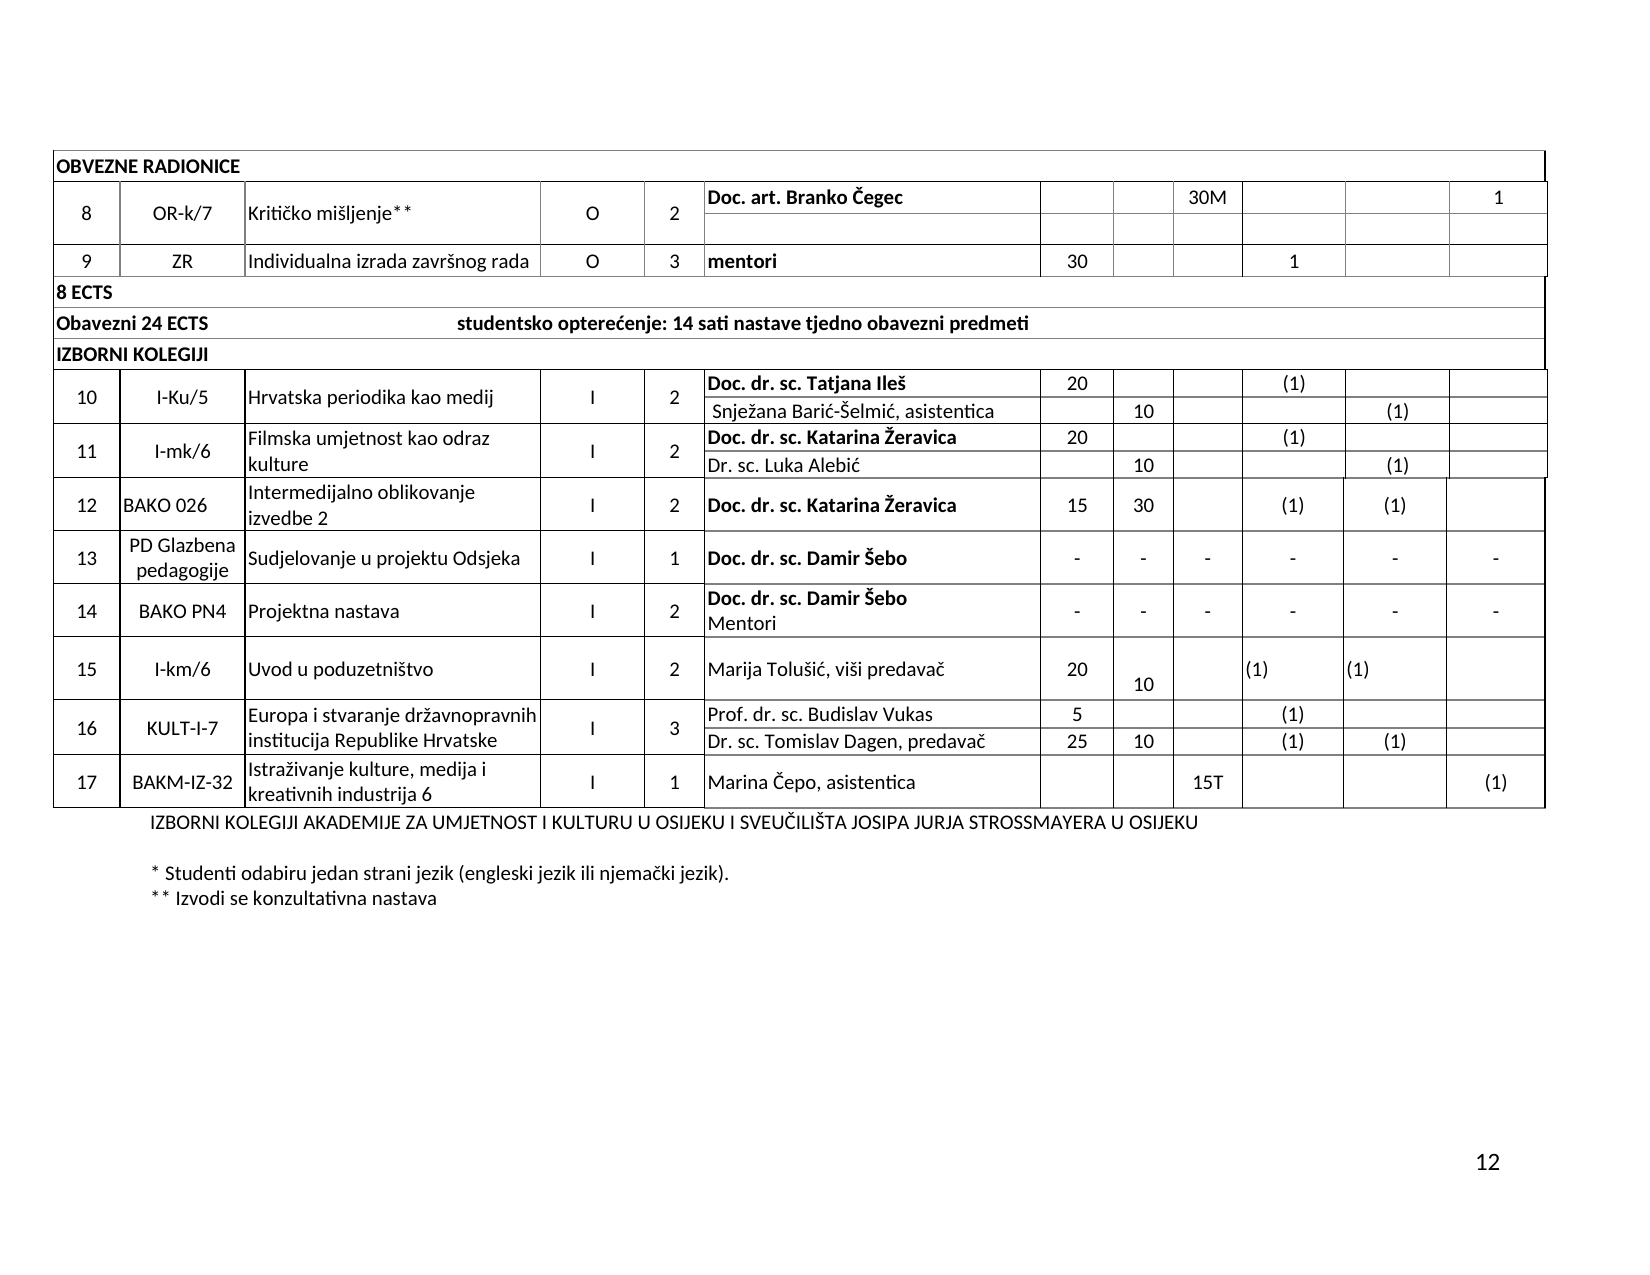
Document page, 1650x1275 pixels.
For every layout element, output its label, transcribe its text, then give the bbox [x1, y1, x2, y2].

table_cell 2 [645, 478, 704, 530]
table_cell Hrvatska periodika kao medij [246, 370, 540, 423]
table_cell Istraživanje kulture, medija i kreativnih industrija 6 [246, 755, 540, 807]
table_cell I-Ku/5 [121, 370, 244, 423]
table_cell [1114, 245, 1173, 276]
table_cell [1346, 182, 1449, 213]
table_cell 3 [645, 700, 704, 754]
table_cell I [541, 584, 644, 636]
table_cell [1450, 398, 1547, 423]
table_cell (1) [1447, 756, 1544, 807]
table_cell Doc. dr. sc. Damir Šebo Mentori [705, 585, 1040, 636]
table_cell [1243, 398, 1345, 423]
table_cell Obavezni 24 ECTS studentsko opterećenje: 14 sati nastave tjedno obavezni predmeti [54, 308, 1544, 338]
table_cell [1243, 214, 1345, 244]
table_cell 16 [54, 700, 119, 754]
table_cell 11 [54, 424, 119, 477]
table_cell 1 [645, 755, 704, 807]
table_cell O [541, 245, 644, 276]
table_cell - [1114, 532, 1173, 583]
table_cell Kritičko mišljenje** [246, 182, 540, 244]
table_cell Filmska umjetnost kao odraz kulture [246, 424, 540, 477]
table_cell Marija Tolušić, viši predavač [705, 638, 1040, 699]
table_cell [1114, 182, 1173, 213]
table_cell Prof. dr. sc. Budislav Vukas [705, 701, 1040, 727]
table_cell I [541, 700, 644, 754]
table_cell [1243, 452, 1345, 477]
table_cell I-km/6 [121, 637, 244, 699]
table_cell [1346, 424, 1449, 450]
table_cell Doc. dr. sc. Katarina Žeravica [705, 424, 1040, 450]
table_cell I [541, 424, 644, 477]
table_cell [1041, 182, 1113, 213]
table_cell [1450, 424, 1547, 450]
table_cell (1) [1344, 729, 1446, 754]
table_cell - [1447, 532, 1544, 583]
table_cell [1041, 398, 1113, 423]
table_cell [1174, 452, 1242, 477]
table_cell [1346, 370, 1449, 396]
table_cell [1346, 245, 1449, 276]
table_cell - [1114, 585, 1173, 636]
table_cell [1174, 370, 1242, 396]
table_cell - [1447, 585, 1544, 636]
table_cell Sudjelovanje u projektu Odsjeka [246, 531, 540, 583]
table_cell Doc. art. Branko Čegec [705, 182, 1040, 213]
table_cell 1 [645, 531, 704, 583]
table_cell [1114, 214, 1173, 244]
table_cell - [1243, 532, 1343, 583]
table_cell Intermedijalno oblikovanje izvedbe 2 [246, 478, 540, 530]
table_cell 15T [1174, 756, 1242, 807]
table_cell [1174, 638, 1242, 699]
table_cell [1447, 701, 1544, 727]
table_cell Snježana Barić-Šelmić, asistentica [705, 398, 1040, 423]
table_cell 13 [54, 531, 119, 583]
table_cell - [1344, 532, 1446, 583]
table_cell [1174, 701, 1242, 727]
table_cell [1344, 756, 1446, 807]
table_cell 20 [1041, 638, 1113, 699]
table_cell [1041, 452, 1113, 477]
table_cell 10 [54, 370, 119, 423]
table_cell 9 [54, 245, 119, 276]
table_cell [1041, 214, 1113, 244]
table_cell 14 [54, 584, 119, 636]
table_cell I [541, 637, 644, 699]
table_cell BAKO 026 [121, 478, 244, 530]
table_cell 10 [1114, 398, 1173, 423]
table_cell Europa i stvaranje državnopravnih institucija Republike Hrvatske [246, 700, 540, 754]
table_cell Dr. sc. Tomislav Dagen, predavač [705, 729, 1040, 754]
table_cell Projektna nastava [246, 584, 540, 636]
table_cell Doc. dr. sc. Damir Šebo [705, 532, 1040, 583]
table_cell (1) [1243, 638, 1343, 699]
table_cell 17 [54, 755, 119, 807]
table_cell (1) [1346, 398, 1449, 423]
table_cell 2 [645, 182, 704, 244]
table_cell I-mk/6 [121, 424, 244, 477]
table_cell [705, 214, 1040, 244]
table_cell - [1174, 585, 1242, 636]
table_cell OBVEZNE RADIONICE [54, 151, 1544, 181]
table_cell [1346, 214, 1449, 244]
table_cell [1450, 245, 1547, 276]
table_cell Individualna izrada završnog rada [246, 245, 540, 276]
table_cell [1174, 398, 1242, 423]
table_cell [1114, 701, 1173, 727]
table_cell [1450, 370, 1547, 396]
table_cell [1243, 182, 1345, 213]
table_cell - [1041, 532, 1113, 583]
table_cell OR-k/7 [121, 182, 244, 244]
table_cell KULT-I-7 [121, 700, 244, 754]
table_cell [1114, 756, 1173, 807]
table_cell [1174, 424, 1242, 450]
table_cell BAKO PN4 [121, 584, 244, 636]
table_cell Marina Čepo, asistentica [705, 756, 1040, 807]
table_cell [1344, 701, 1446, 727]
table_cell (1) [1346, 452, 1449, 477]
table_cell 10 [1114, 729, 1173, 754]
table_cell Doc. dr. sc. Tatjana Ileš [705, 370, 1040, 396]
table_cell [1450, 214, 1547, 244]
table_cell [1174, 729, 1242, 754]
table_cell [1114, 424, 1173, 450]
table_cell Doc. dr. sc. Katarina Žeravica [705, 479, 1040, 530]
table_cell 20 [1041, 370, 1113, 396]
table_cell [1450, 452, 1547, 477]
table_cell (1) [1243, 729, 1343, 754]
table_cell 12 [54, 478, 119, 530]
table_cell IZBORNI KOLEGIJI [54, 339, 1544, 369]
table_cell 8 [54, 182, 119, 244]
table_cell (1) [1344, 638, 1446, 699]
table_cell (1) [1243, 370, 1345, 396]
table_cell - [1243, 585, 1343, 636]
table_cell Uvod u poduzetništvo [246, 637, 540, 699]
table_cell 5 [1041, 701, 1113, 727]
table_cell (1) [1243, 424, 1345, 450]
table_cell I [541, 755, 644, 807]
table_cell 1 [1450, 182, 1547, 213]
text IZBORNI KOLEGIJI AKADEMIJE ZA UMJETNOST I KULTURU U OSIJEKU I SVEUČILIŠTA JOSIPA JURJA STROSSMAYERA U OSIJEKU [150, 809, 1500, 834]
table_cell (1) [1243, 701, 1343, 727]
table_cell [1447, 638, 1544, 699]
table_cell [1114, 370, 1173, 396]
table_cell 2 [645, 424, 704, 477]
table_cell PD Glazbena pedagogije [121, 531, 244, 583]
table_cell ZR [121, 245, 244, 276]
table_cell 30M [1174, 182, 1242, 213]
table_cell 2 [645, 370, 704, 423]
table_cell I [541, 478, 644, 530]
table_cell I [541, 370, 644, 423]
table_cell [1174, 214, 1242, 244]
table_cell [1447, 479, 1544, 530]
table_cell - [1041, 585, 1113, 636]
table_cell I [541, 531, 644, 583]
table_cell [1041, 756, 1113, 807]
table_cell (1) [1243, 479, 1343, 530]
table_cell (1) [1344, 479, 1446, 530]
text ** Izvodi se konzultativna nastava [150, 885, 1500, 911]
table_cell 2 [645, 637, 704, 699]
table_cell O [541, 182, 644, 244]
table_cell 15 [54, 637, 119, 699]
table_cell [1174, 479, 1242, 530]
table_cell 8 ECTS [54, 277, 1544, 307]
table_cell 15 [1041, 479, 1113, 530]
table_cell 10 [1114, 452, 1173, 477]
table_cell 30 [1041, 245, 1113, 276]
table_cell 30 [1114, 479, 1173, 530]
table_cell 2 [645, 584, 704, 636]
table_cell Dr. sc. Luka Alebić [705, 452, 1040, 477]
table_cell - [1344, 585, 1446, 636]
table_cell [1174, 245, 1242, 276]
table_cell 25 [1041, 729, 1113, 754]
text * Studenti odabiru jedan strani jezik (engleski jezik ili njemački jezik). [150, 860, 1500, 885]
table_cell [1243, 756, 1343, 807]
table_cell 20 [1041, 424, 1113, 450]
table_cell [1447, 729, 1544, 754]
table_cell mentori [705, 245, 1040, 276]
table_cell 1 [1243, 245, 1345, 276]
table_cell 10 [1114, 638, 1173, 699]
table_cell 3 [645, 245, 704, 276]
table_cell BAKM-IZ-32 [121, 755, 244, 807]
table_cell - [1174, 532, 1242, 583]
